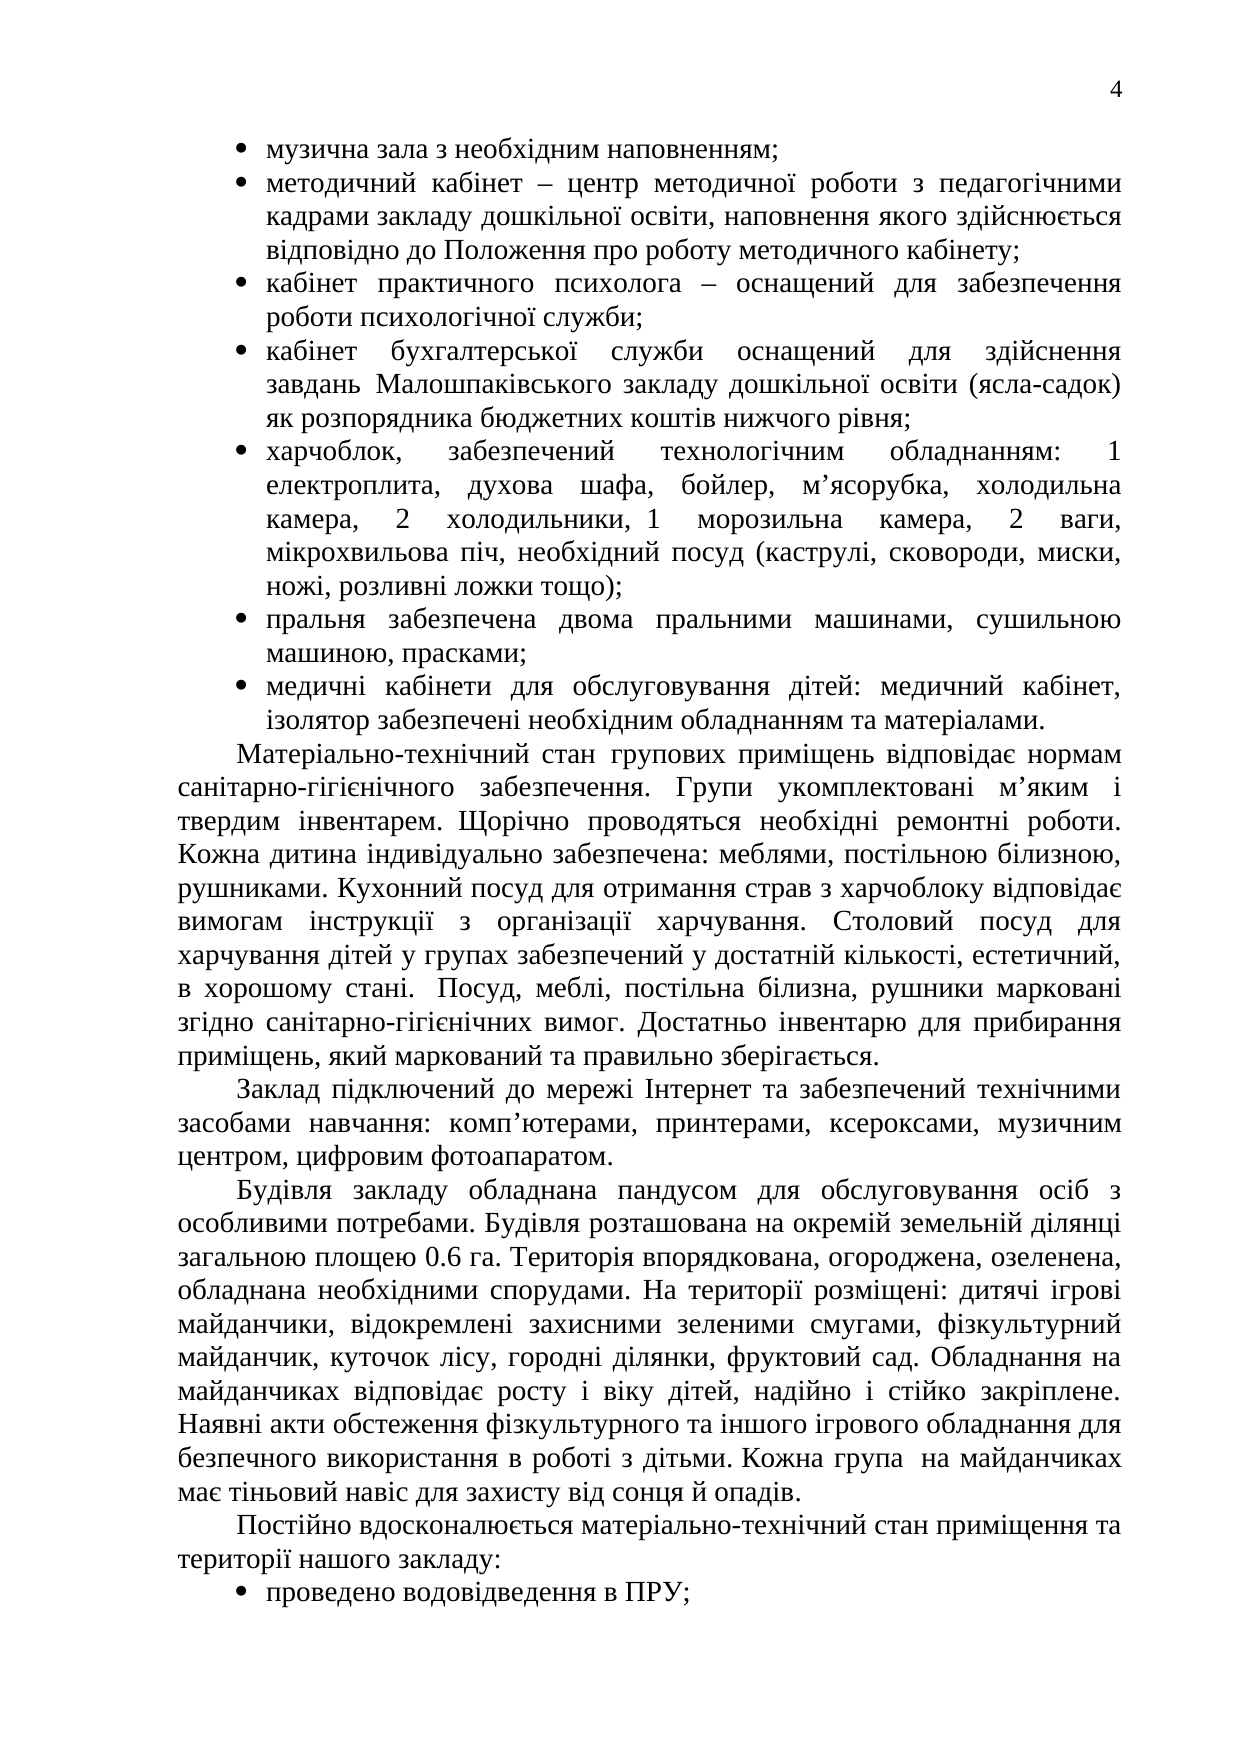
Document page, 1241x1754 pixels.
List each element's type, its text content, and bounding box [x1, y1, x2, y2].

list проведено водовідведення в ПРУ; [236, 1574, 1122, 1608]
list медичні кабінети для обслуговування дітей: медичний кабінет, ізолятор забезпечені необхідним обладнанням та матеріалами. [236, 668, 1122, 736]
text Постійно вдосконалюється матеріально-технічний стан приміщення та території нашого закладу: [177, 1507, 1122, 1574]
text Будівля закладу обладнана пандусом для обслуговування осіб з особливими потребами. Будівля розташована на окремій земельній ділянці загальною площею 0.6 га. Територія впорядкована, огороджена, озеленена, обладнана необхідними спорудами. На території розміщені: дитячі ігрові майданчики, відокремлені захисними зеленими смугами, фізкультурний майданчик, куточок лісу, городні ділянки, фруктовий сад. Обладнання на майданчиках відповідає росту і віку дітей, надійно і стійко закріплене. Наявні акти обстеження фізкультурного та іншого ігрового обладнання для безпечного використання в роботі з дітьми. Кожна група на майданчиках має тіньовий навіс для захисту від сонця й опадів. [177, 1172, 1122, 1507]
list кабінет бухгалтерської служби оснащений для здійснення завдань Малошпаківського закладу дошкільної освіти (ясла-садок) як розпорядника бюджетних коштів нижчого рівня; [236, 333, 1122, 433]
list харчоблок, забезпечений технологічним обладнанням: 1 електроплита, духова шафа, бойлер, м’ясорубка, холодильна камера, 2 холодильники, 1 морозильна камера, 2 ваги, мікрохвильова піч, необхідний посуд (каструлі, сковороди, миски, ножі, розливні ложки тощо); [236, 433, 1122, 601]
text Заклад підключений до мережі Інтернет та забезпечений технічними засобами навчання: комп’ютерами, принтерами, ксероксами, музичним центром, цифровим фотоапаратом. [177, 1071, 1122, 1172]
list музична зала з необхідним наповненням; [236, 131, 1122, 165]
text Матеріально-технічний стан групових приміщень відповідає нормам санітарно-гігієнічного забезпечення. Групи укомплектовані м’яким і твердим інвентарем. Щорічно проводяться необхідні ремонтні роботи. Кожна дитина індивідуально забезпечена: меблями, постільною білизною, рушниками. Кухонний посуд для отримання страв з харчоблоку відповідає вимогам інструкції з організації харчування. Столовий посуд для харчування дітей у групах забезпечений у достатній кількості, естетичний, в хорошому стані. Посуд, меблі, постільна білизна, рушники марковані згідно санітарно-гігієнічних вимог. Достатньо інвентарю для прибирання приміщень, який маркований та правильно зберігається. [177, 736, 1122, 1071]
list методичний кабінет – центр методичної роботи з педагогічними кадрами закладу дошкільної освіти, наповнення якого здійснюється відповідно до Положення про роботу методичного кабінету; [236, 165, 1122, 266]
list кабінет практичного психолога – оснащений для забезпечення роботи психологічної служби; [236, 266, 1122, 333]
list пральня забезпечена двома пральними машинами, сушильною машиною, прасками; [236, 601, 1122, 668]
